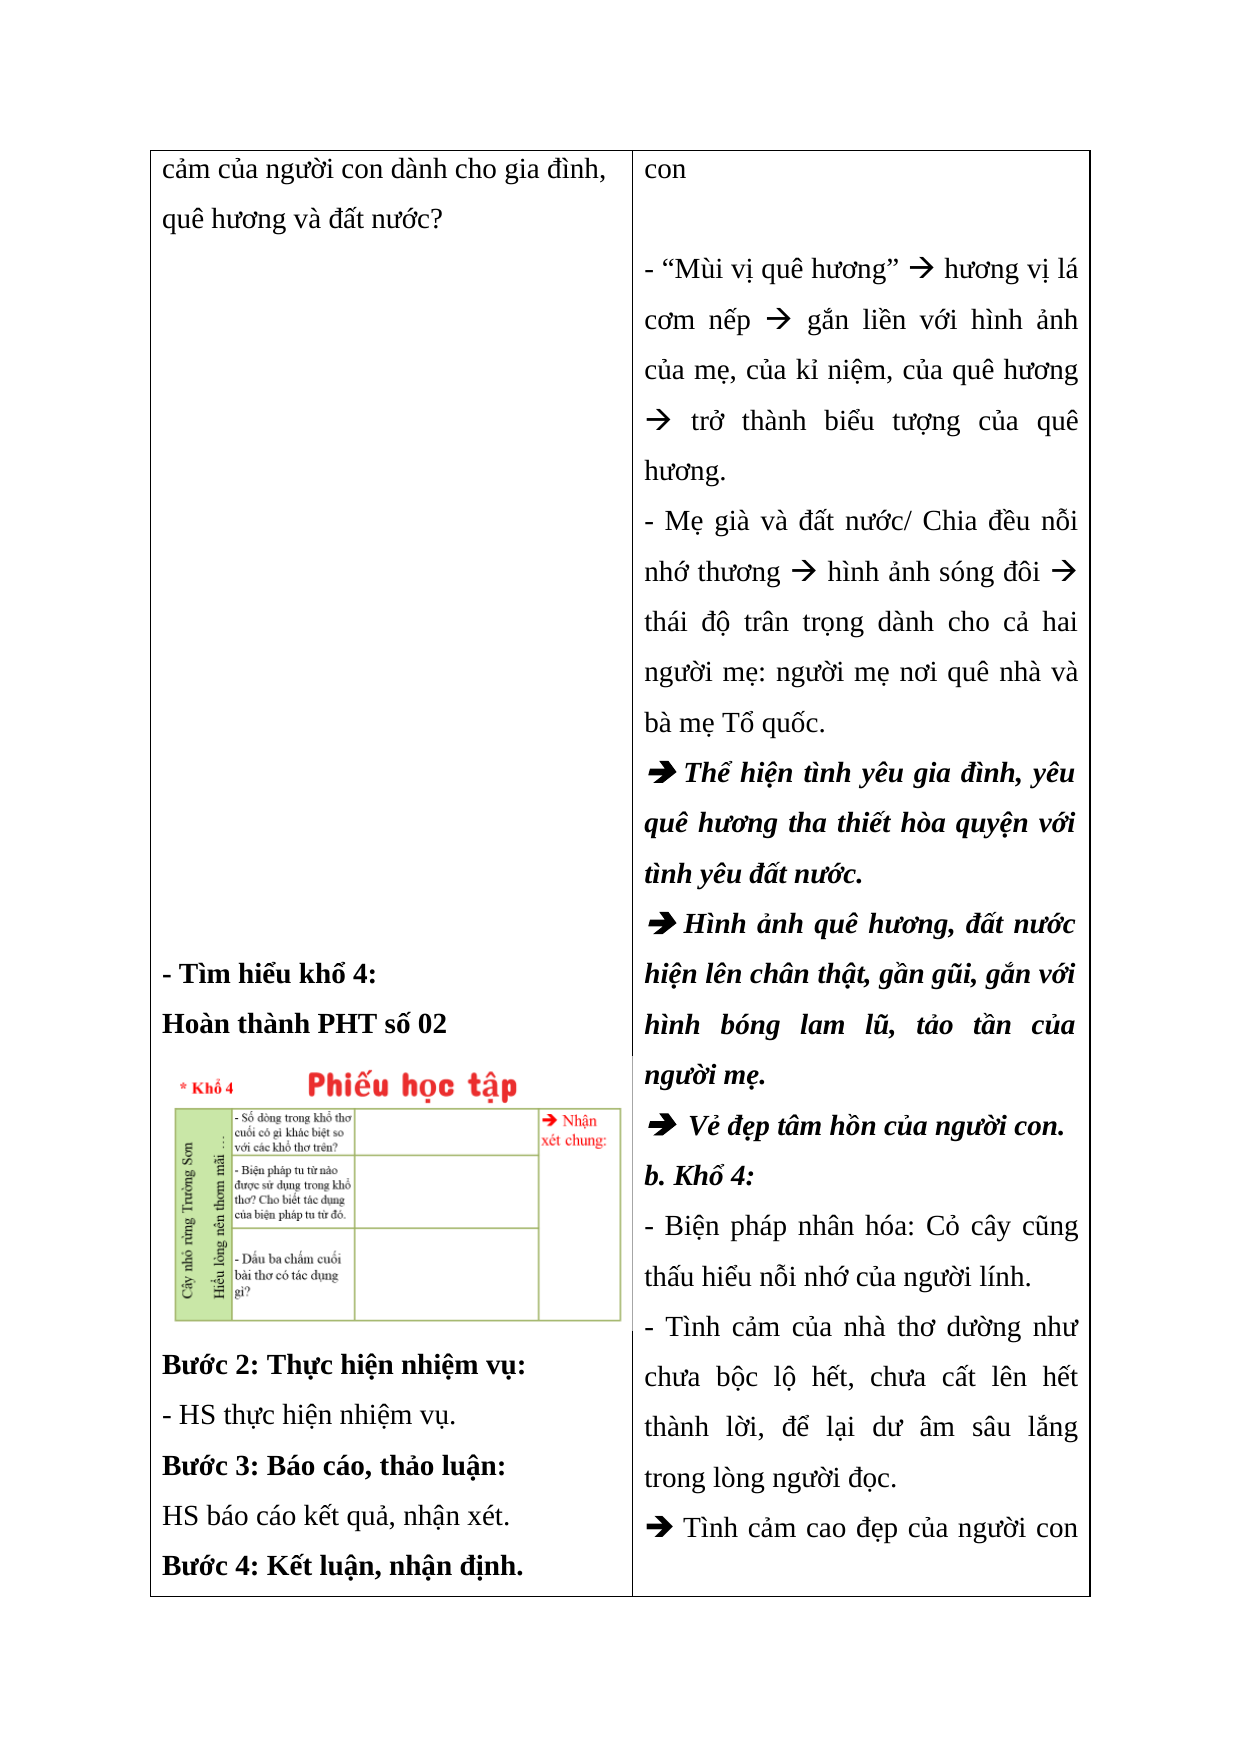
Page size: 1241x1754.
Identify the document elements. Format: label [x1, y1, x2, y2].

table_cell [151, 151, 632, 1596]
table_cell [633, 151, 1089, 1596]
picture [161, 1056, 633, 1331]
